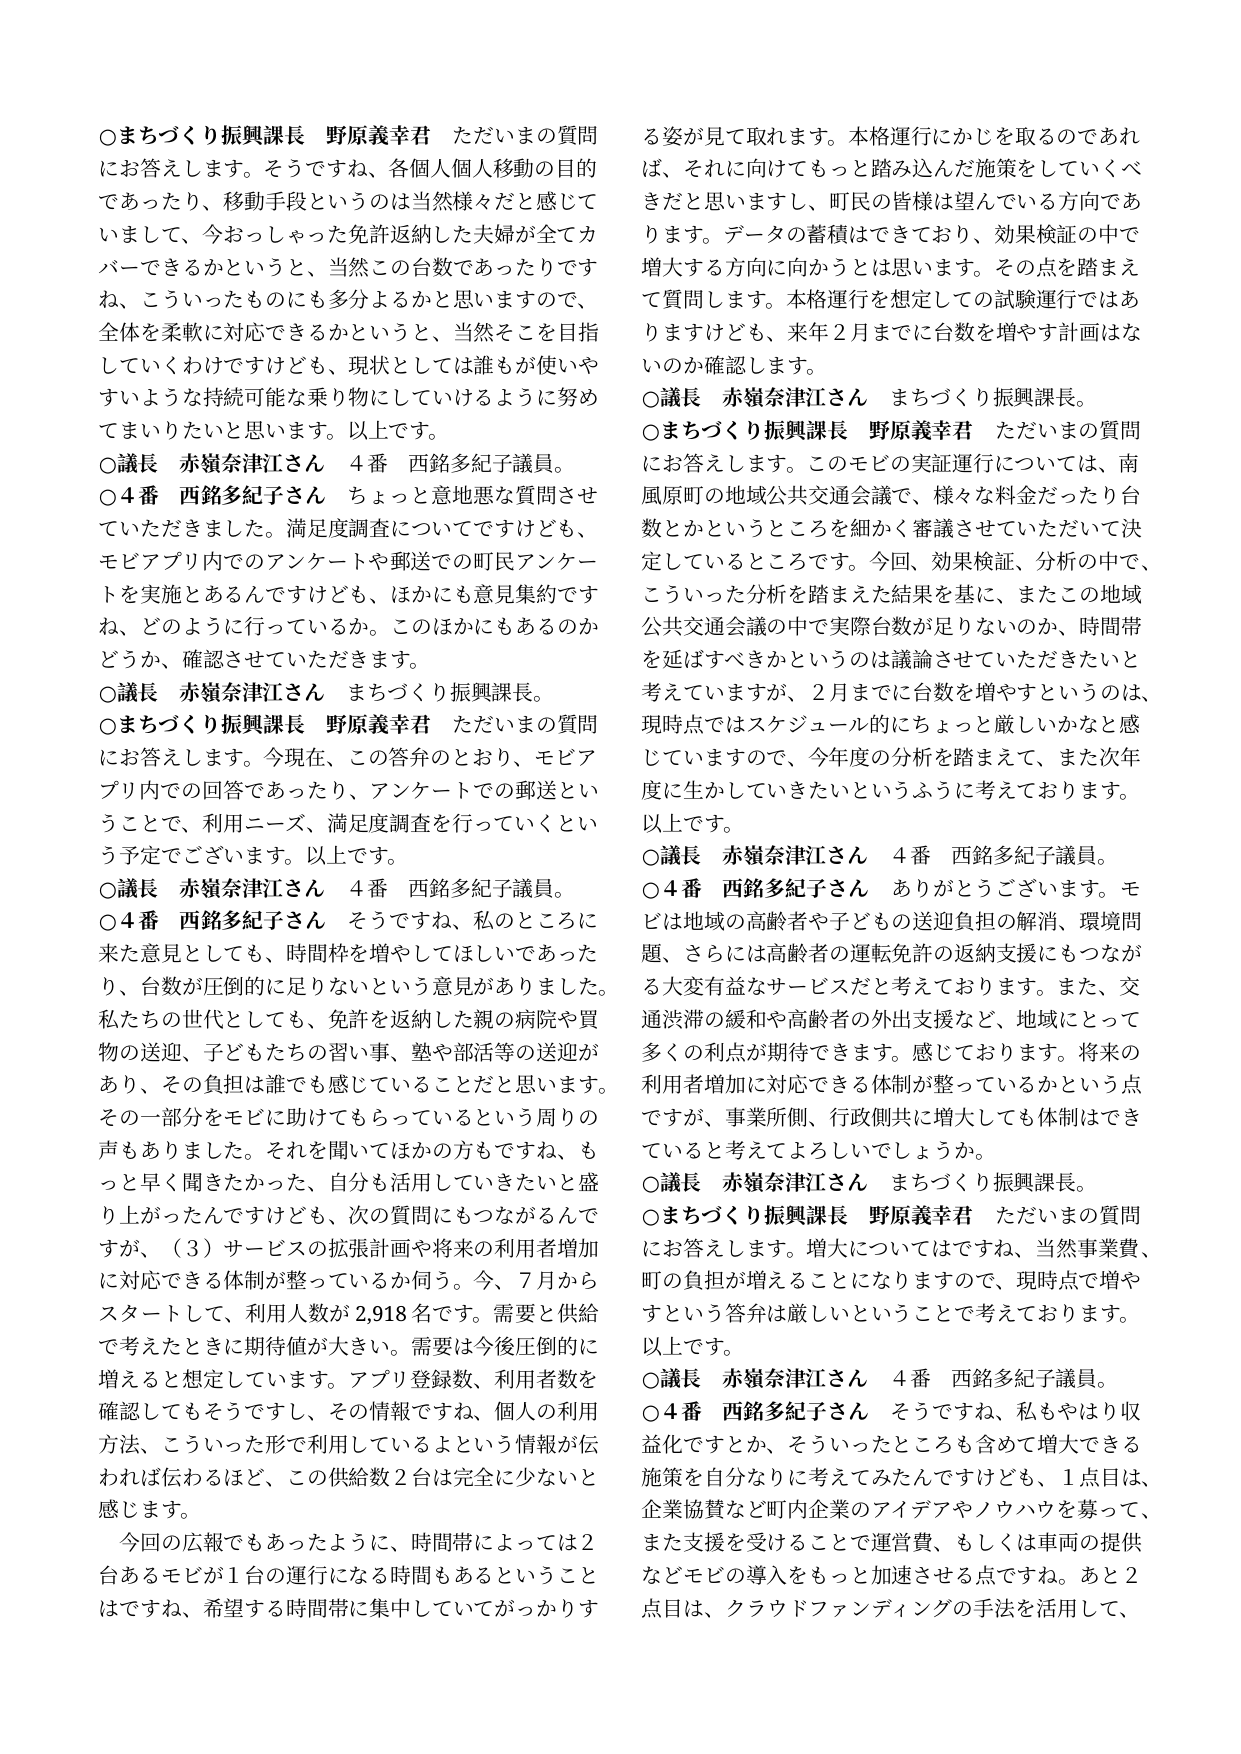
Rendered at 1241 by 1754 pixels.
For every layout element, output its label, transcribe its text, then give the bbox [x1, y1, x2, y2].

text ○議長 赤嶺奈津江さん ４番 西銘多紀子議員。 [642, 838, 1142, 871]
text ○まちづくり振興課長 野原義幸君 ただいまの質問にお答えします。そうですね、各個人個人移動の目的であったり、移動手段というのは当然様々だと感じていまして、今おっしゃった免許返納した夫婦が全てカバーできるかというと、当然この台数であったりですね、こういったものにも多分よるかと思いますので、全体を柔軟に対応できるかというと、当然そこを目指していくわけですけども、現状としては誰もが使いやすいような持続可能な乗り物にしていけるように努めてまいりたいと思います。以上です。 [99, 119, 599, 446]
text ○議長 赤嶺奈津江さん まちづくり振興課長。 [99, 675, 599, 707]
text ○まちづくり振興課長 野原義幸君 ただいまの質問にお答えします。このモビの実証運行については、南風原町の地域公共交通会議で、様々な料金だったり台数とかというところを細かく審議させていただいて決定しているところです。今回、効果検証、分析の中で、こういった分析を踏まえた結果を基に、またこの地域公共交通会議の中で実際台数が足りないのか、時間帯を延ばすべきかというのは議論させていただきたいと考えていますが、２月までに台数を増やすというのは、現時点ではスケジュール的にちょっと厳しいかなと感じていますので、今年度の分析を踏まえて、また次年度に生かしていきたいというふうに考えております。以上です。 [642, 413, 1142, 838]
text ○４番 西銘多紀子さん ちょっと意地悪な質問させていただきました。満足度調査についてですけども、モビアプリ内でのアンケートや郵送での町民アンケートを実施とあるんですけども、ほかにも意見集約ですね、どのように行っているか。このほかにもあるのかどうか、確認させていただきます。 [99, 478, 599, 675]
text ○議長 赤嶺奈津江さん ４番 西銘多紀子議員。 [642, 1362, 1142, 1394]
text ○まちづくり振興課長 野原義幸君 ただいまの質問にお答えします。増大についてはですね、当然事業費、町の負担が増えることになりますので、現時点で増やすという答弁は厳しいということで考えております。以上です。 [642, 1198, 1142, 1362]
text ○議長 赤嶺奈津江さん まちづくり振興課長。 [642, 380, 1142, 413]
text 今回の広報でもあったように、時間帯によっては２台あるモビが１台の運行になる時間もあるということはですね、希望する時間帯に集中していてがっかりする姿が見て取れます。本格運行にかじを取るのであれば、それに向けてもっと踏み込んだ施策をしていくべきだと思いますし、町民の皆様は望んでいる方向であります。データの蓄積はできており、効果検証の中で増大する方向に向かうとは思います。その点を踏まえて質問します。本格運行を想定しての試験運行ではありますけども、来年２月までに台数を増やす計画はないのか確認します。 [99, 1525, 599, 1623]
text ○４番 西銘多紀子さん そうですね、私のところに来た意見としても、時間枠を増やしてほしいであったり、台数が圧倒的に足りないという意見がありました。私たちの世代としても、免許を返納した親の病院や買物の送迎、子どもたちの習い事、塾や部活等の送迎があり、その負担は誰でも感じていることだと思います。その一部分をモビに助けてもらっているという周りの声もありました。それを聞いてほかの方もですね、もっと早く聞きたかった、自分も活用していきたいと盛り上がったんですけども、次の質問にもつながるんですが、（３）サービスの拡張計画や将来の利用者増加に対応できる体制が整っているか伺う。今、７月からスタートして、利用人数が2,918名です。需要と供給で考えたときに期待値が大きい。需要は今後圧倒的に増えると想定しています。アプリ登録数、利用者数を確認してもそうですし、その情報ですね、個人の利用方法、こういった形で利用しているよという情報が伝われば伝わるほど、この供給数２台は完全に少ないと感じます。 [99, 904, 599, 1525]
text ○議長 赤嶺奈津江さん ４番 西銘多紀子議員。 [99, 871, 599, 904]
text ○議長 赤嶺奈津江さん まちづくり振興課長。 [642, 1165, 1142, 1198]
text ○まちづくり振興課長 野原義幸君 ただいまの質問にお答えします。今現在、この答弁のとおり、モビアプリ内での回答であったり、アンケートでの郵送ということで、利用ニーズ、満足度調査を行っていくという予定でございます。以上です。 [99, 707, 599, 871]
text ○議長 赤嶺奈津江さん ４番 西銘多紀子議員。 [99, 446, 599, 478]
text ○４番 西銘多紀子さん ありがとうございます。モビは地域の高齢者や子どもの送迎負担の解消、環境問題、さらには高齢者の運転免許の返納支援にもつながる大変有益なサービスだと考えております。また、交通渋滞の緩和や高齢者の外出支援など、地域にとって多くの利点が期待できます。感じております。将来の利用者増加に対応できる体制が整っているかという点ですが、事業所側、行政側共に増大しても体制はできていると考えてよろしいでしょうか。 [642, 871, 1142, 1165]
text 今回の広報でもあったように、時間帯によっては２台あるモビが１台の運行になる時間もあるということはですね、希望する時間帯に集中していてがっかりする姿が見て取れます。本格運行にかじを取るのであれば、それに向けてもっと踏み込んだ施策をしていくべきだと思いますし、町民の皆様は望んでいる方向であります。データの蓄積はできており、効果検証の中で増大する方向に向かうとは思います。その点を踏まえて質問します。本格運行を想定しての試験運行ではありますけども、来年２月までに台数を増やす計画はないのか確認します。 [642, 119, 1142, 380]
